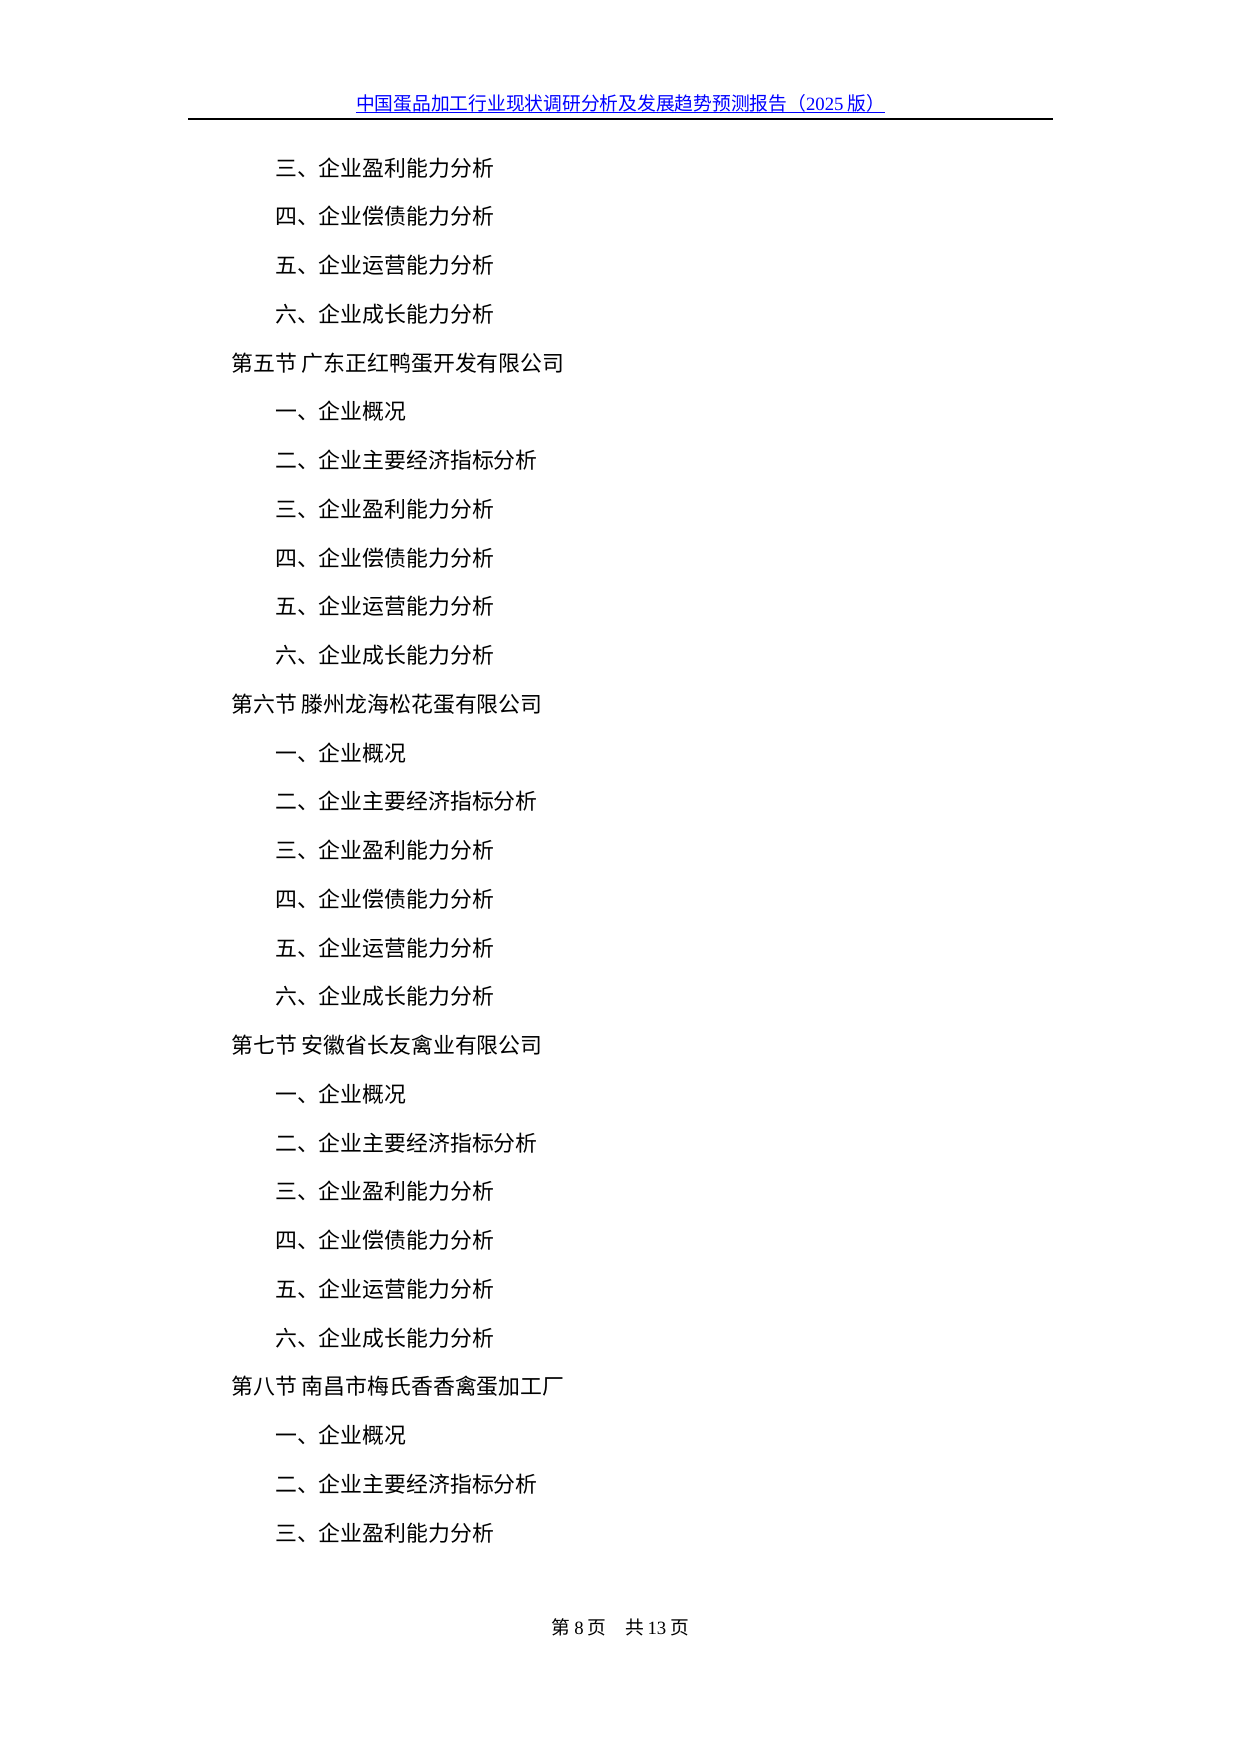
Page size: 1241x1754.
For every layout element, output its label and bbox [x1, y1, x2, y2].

text [187, 150, 1053, 1548]
